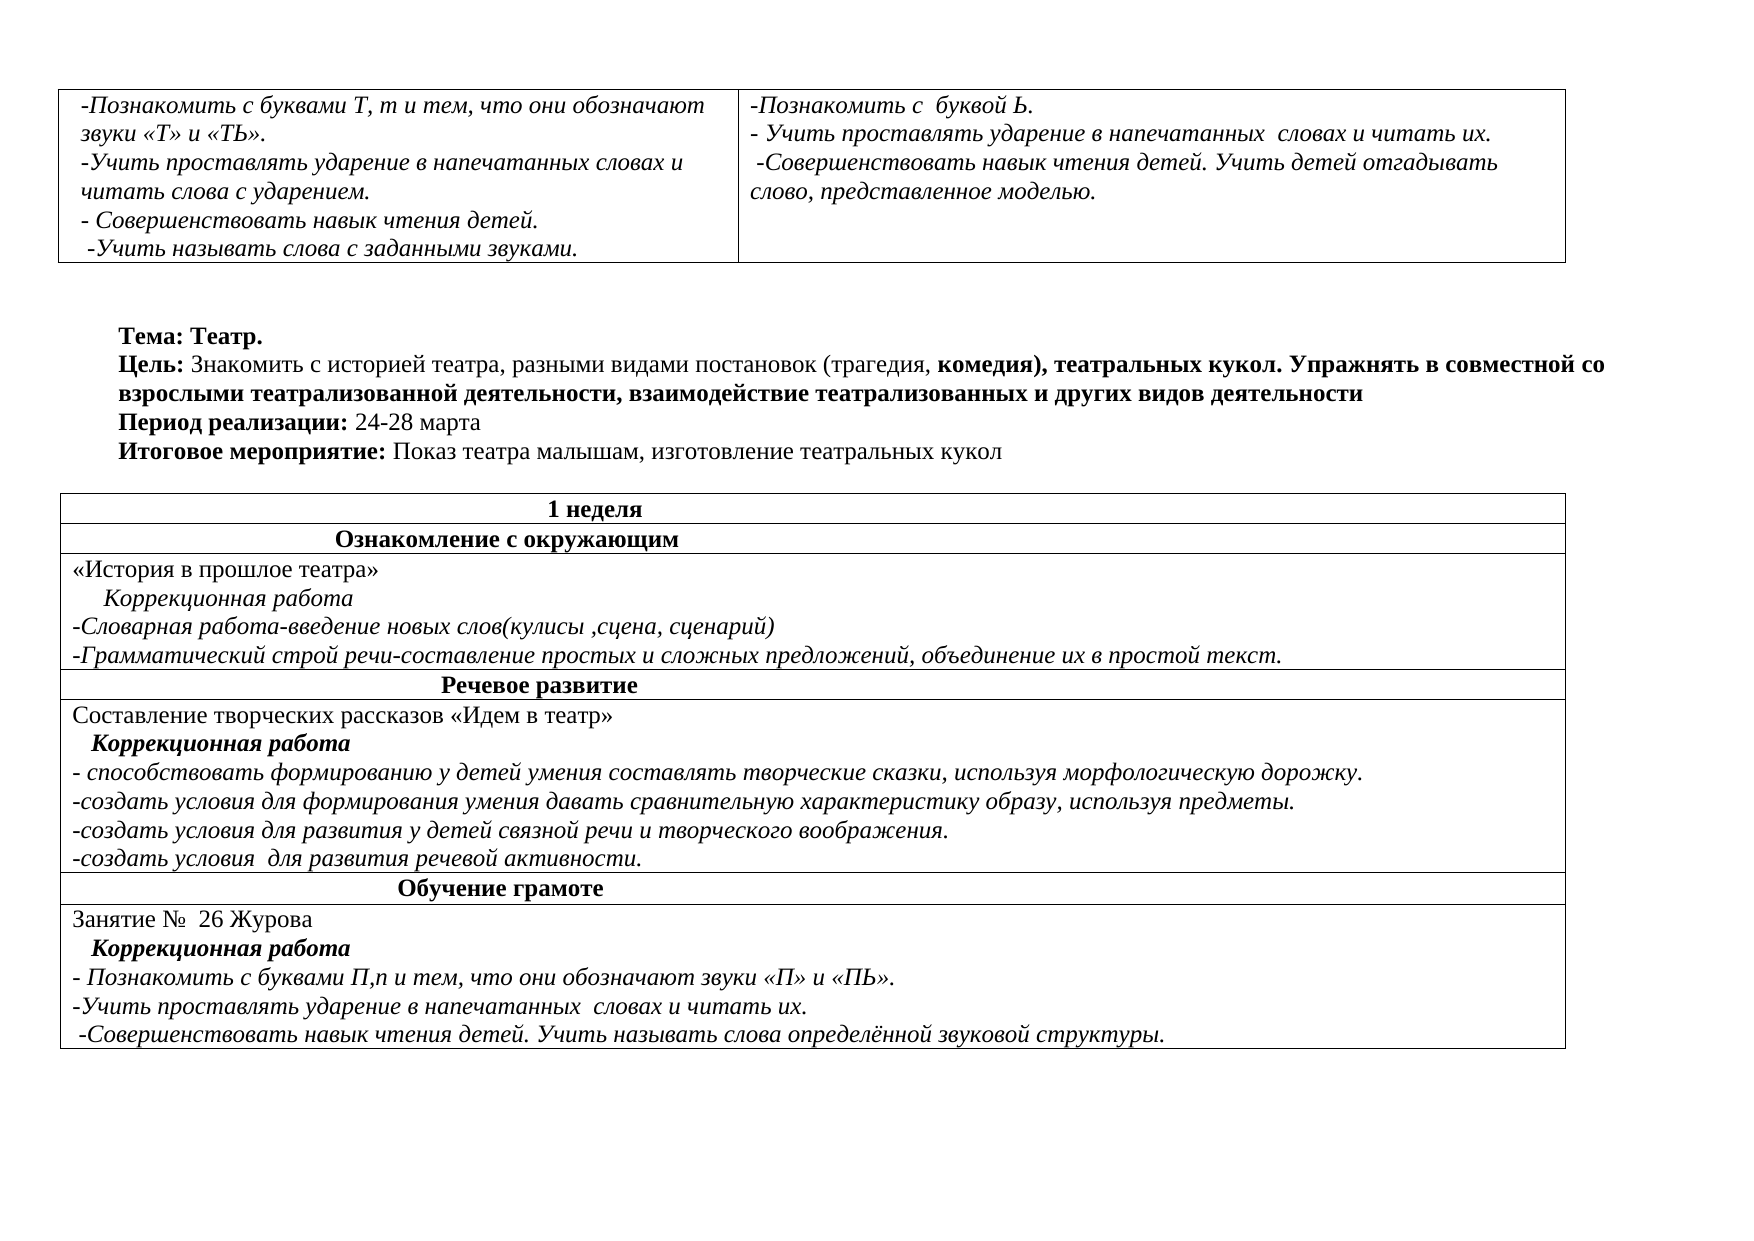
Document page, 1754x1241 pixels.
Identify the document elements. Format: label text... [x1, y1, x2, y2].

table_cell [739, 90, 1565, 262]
text Период реализации: 24-28 марта [118, 407, 1636, 436]
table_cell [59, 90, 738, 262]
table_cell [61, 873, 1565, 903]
text Итоговое мероприятие: Показ театра малышам, изготовление театральных кукол [118, 436, 1636, 464]
text Тема: Театр. [118, 321, 1636, 349]
text Цель: Знакомить с историей театра, разными видами постановок (трагедия, комедия), театральных кукол. Упражнять в совместной со взрослыми театрализованной деятельности, взаимодействие театрализованных и других видов деятельности [118, 349, 1636, 407]
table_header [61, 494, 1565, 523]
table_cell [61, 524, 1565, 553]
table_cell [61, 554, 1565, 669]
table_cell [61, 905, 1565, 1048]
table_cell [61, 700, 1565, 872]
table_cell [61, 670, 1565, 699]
